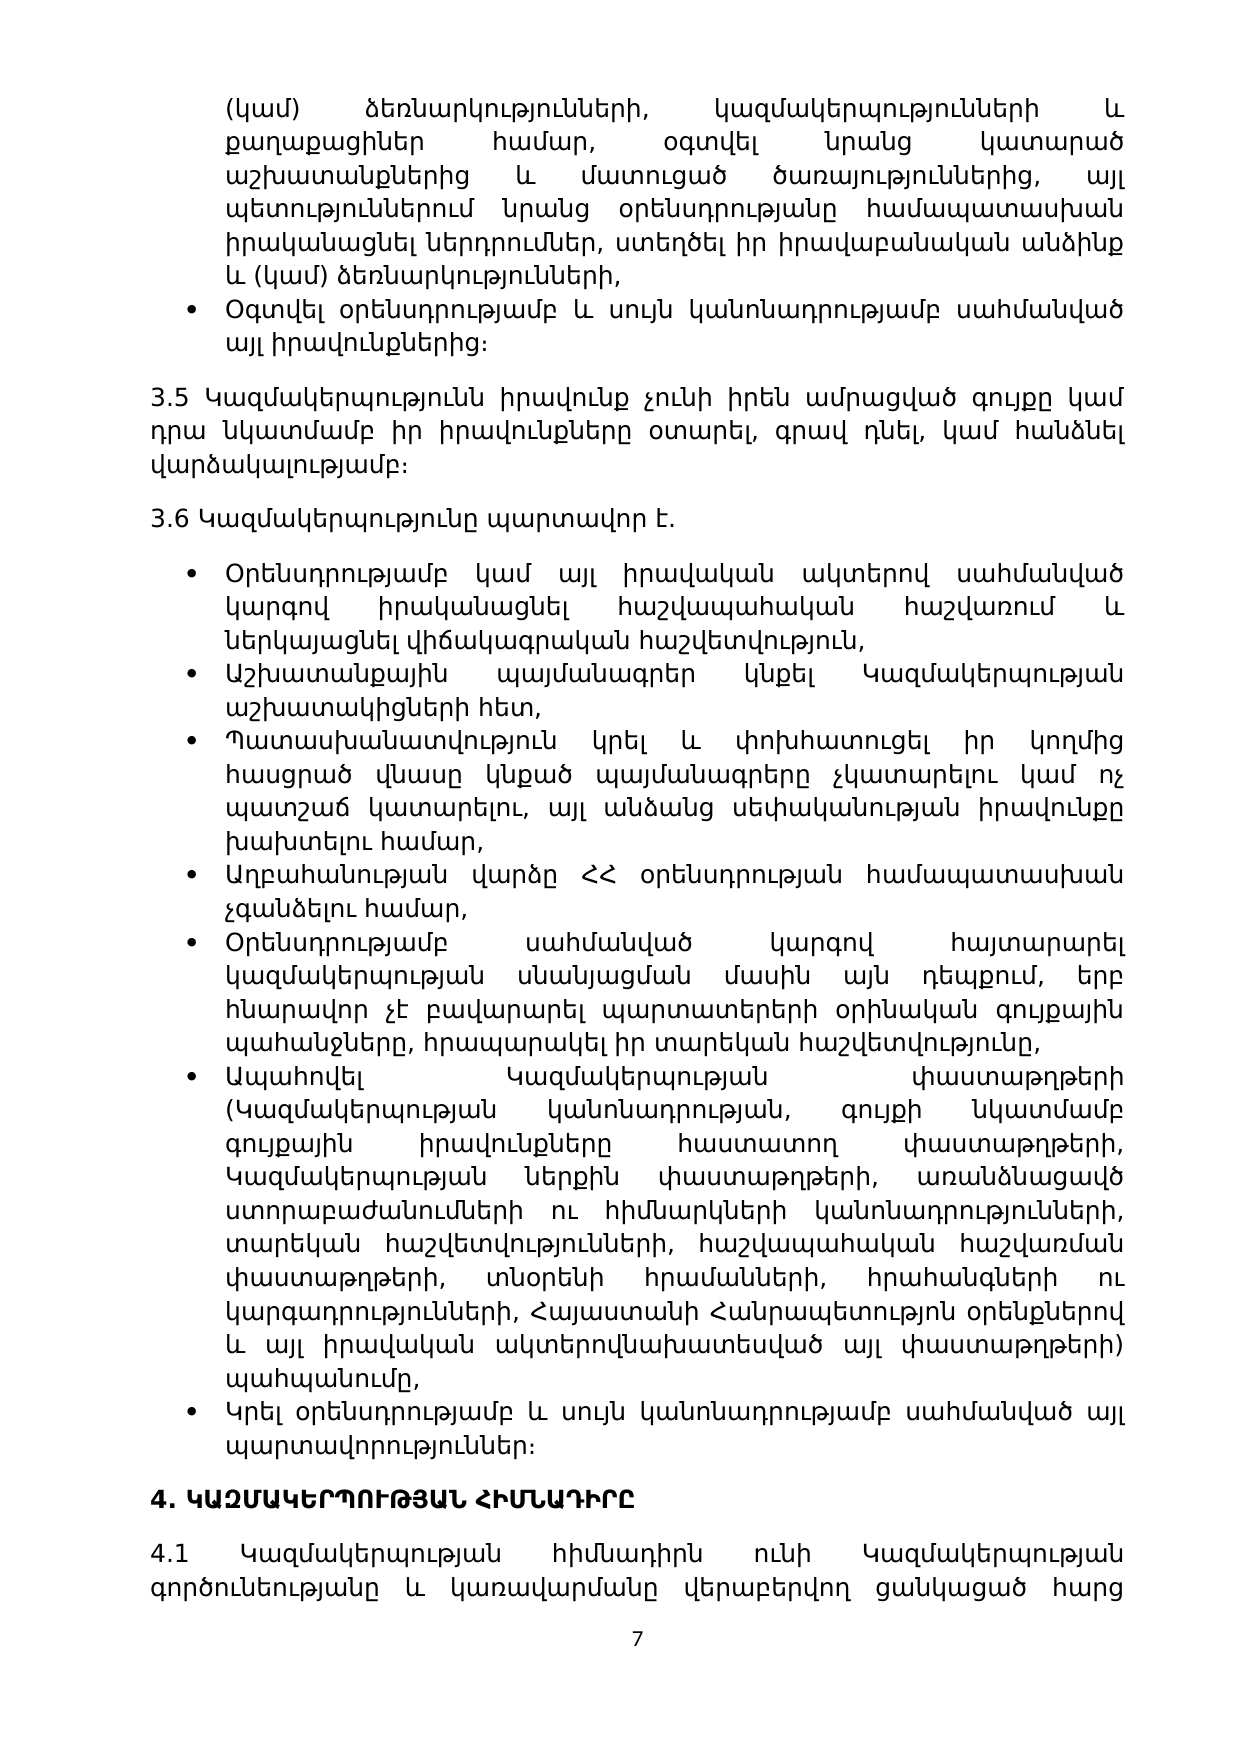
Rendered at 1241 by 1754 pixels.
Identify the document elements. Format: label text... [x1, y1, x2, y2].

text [150, 1539, 1125, 1602]
list Ապահովել Կազմակերպության փաստաթղթերի (Կազմակերպության կանոնադրության, գույքի նկատմամբ գույքային իրավունքները հաստատող փաստաթղթերի, Կազմակերպության ներքին փաստաթղթերի, առանձնացավծ ստորաբաժանումների ու հիմնարկների կանոնադրությունների, տարեկան հաշվետվությունների, հաշվապահական հաշվառման փաստաթղթերի, տնօրենի հրամանների, հրահանգների ու կարգադրությունների, Հայաստանի Հանրապետությոն օրենքներով և այլ իրավական ակտերովնախատեսված այլ փաստաթղթերի) պահպանումը, [187, 1062, 1125, 1393]
text 4. ԿԱԶՄԱԿԵՐՊՈՒԹՅԱՆ ՀԻՄՆԱԴԻՐԸ [150, 1485, 1125, 1514]
list Պատասխանատվություն կրել և փոխհատուցել իր կողմից հասցրած վնասը կնքած պայմանագրերը չկատարելու կամ ոչ պատշաճ կատարելու, այլ անձանց սեփականության իրավունքը խախտելու համար, [187, 726, 1125, 856]
list Աղբահանության վարձը ՀՀ օրենսդրության համապատասխան չգանձելու համար, [187, 861, 1125, 923]
list Օրենսդրությամբ սահմանված կարգով հայտարարել կազմակերպության սնանյացման մասին այն դեպքում, երբ հնարավոր չէ բավարարել պարտատերերի օրինական գույքային պահանջները, հրապարակել իր տարեկան հաշվետվությունը, [187, 928, 1125, 1057]
list Օրենսդրությամբ կամ այլ իրավական ակտերով սահմանված կարգով իրականացնել հաշվապահական հաշվառում և ներկայացնել վիճակագրական հաշվետվություն, [187, 559, 1125, 655]
list Կրել օրենսդրությամբ և սույն կանոնադրությամբ սահմանված այլ պարտավորություններ։ [187, 1397, 1125, 1460]
text 3.6 Կազմակերպությունը պարտավոր է. [150, 504, 1125, 533]
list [187, 94, 1125, 291]
list Աշխատանքային պայմանագրեր կնքել Կազմակերպության աշխատակիցների հետ, [187, 659, 1125, 722]
list Օգտվել օրենսդրությամբ և սույն կանոնադրությամբ սահմանված այլ իրավունքներից։ [187, 295, 1125, 358]
text 3.5 Կազմակերպությունն իրավունք չունի իրեն ամրացված գույքը կամ դրա նկատմամբ իր իրավունքները օտարել, գրավ դնել, կամ հանձնել վարձակալությամբ։ [150, 383, 1125, 479]
